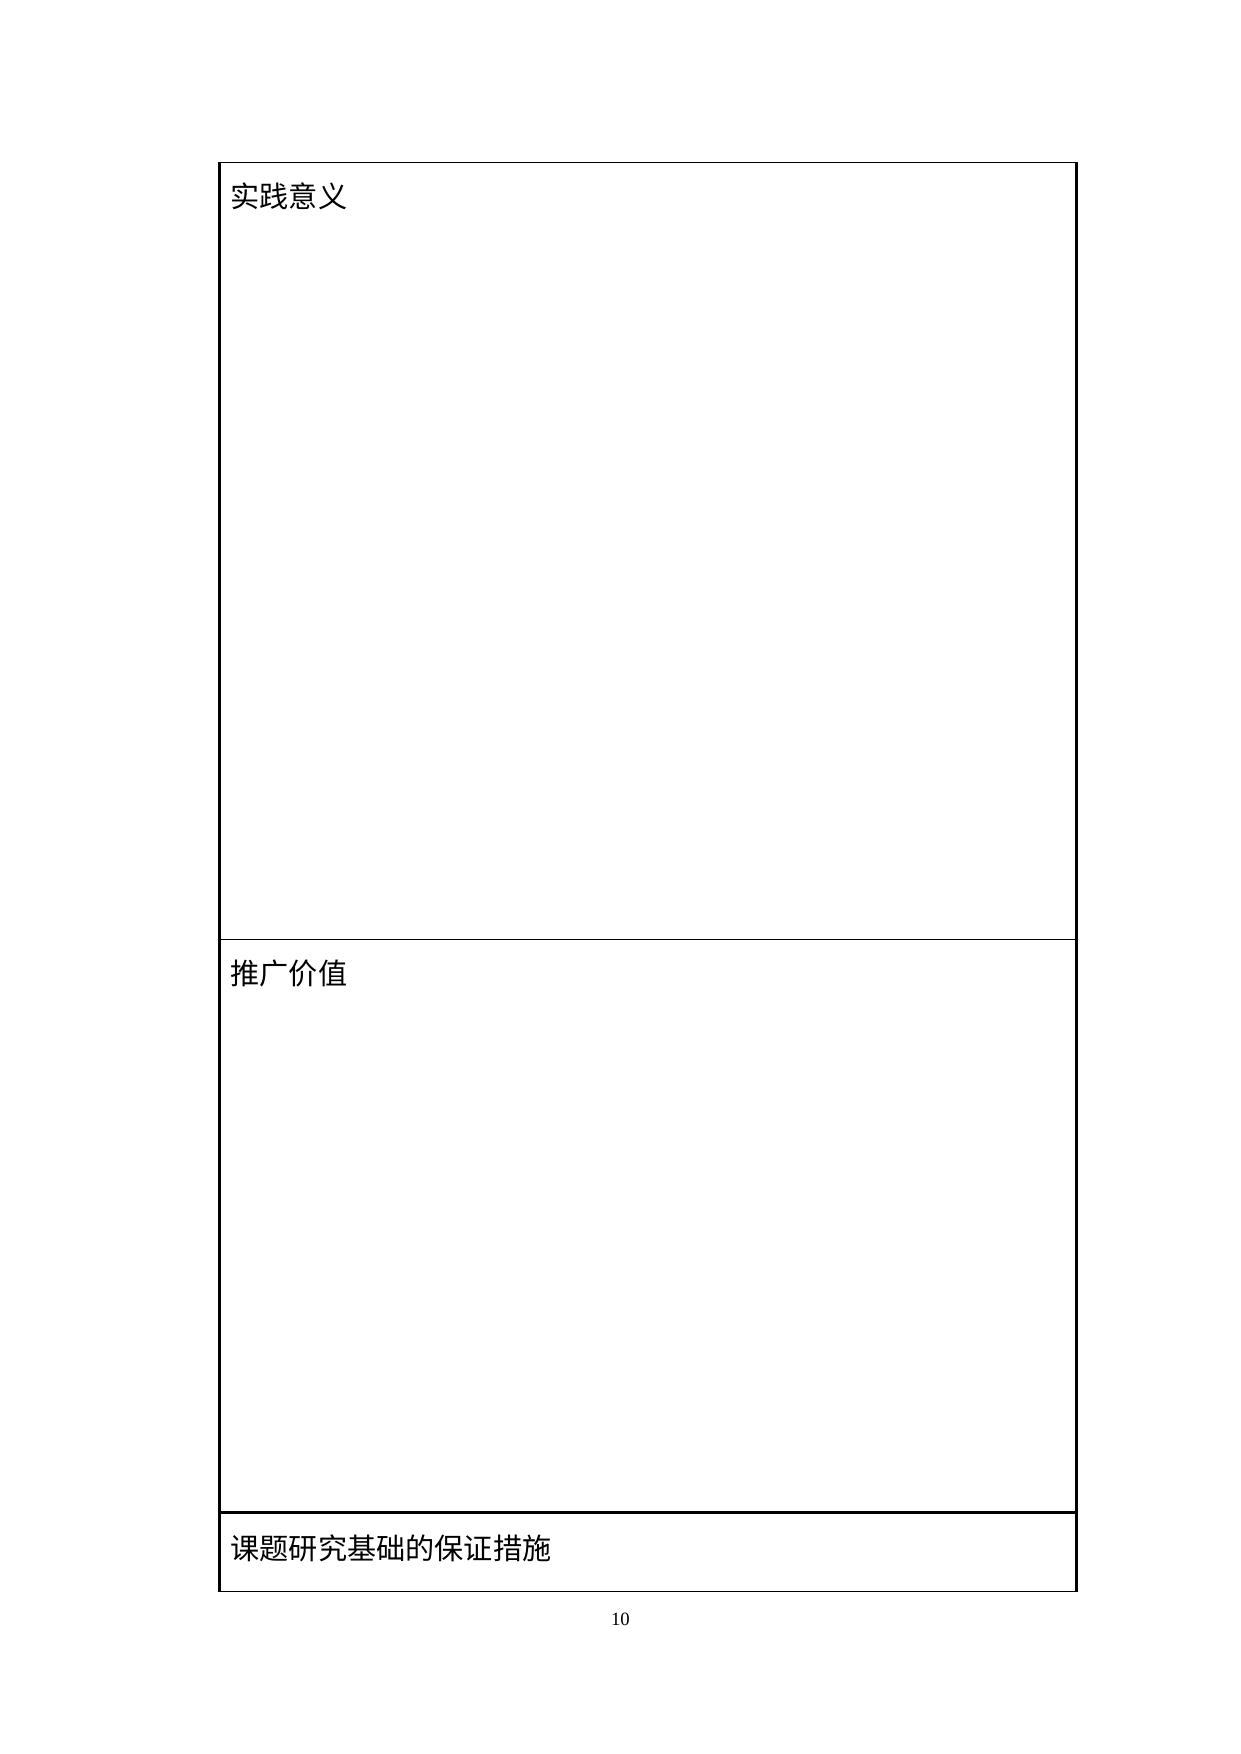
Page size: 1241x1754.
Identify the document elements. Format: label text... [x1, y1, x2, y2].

table_cell 实践意义 [221, 163, 1075, 938]
table_cell 推广价值 [221, 940, 1075, 1511]
table_cell 课题研究基础的保证措施 [221, 1514, 1075, 1591]
